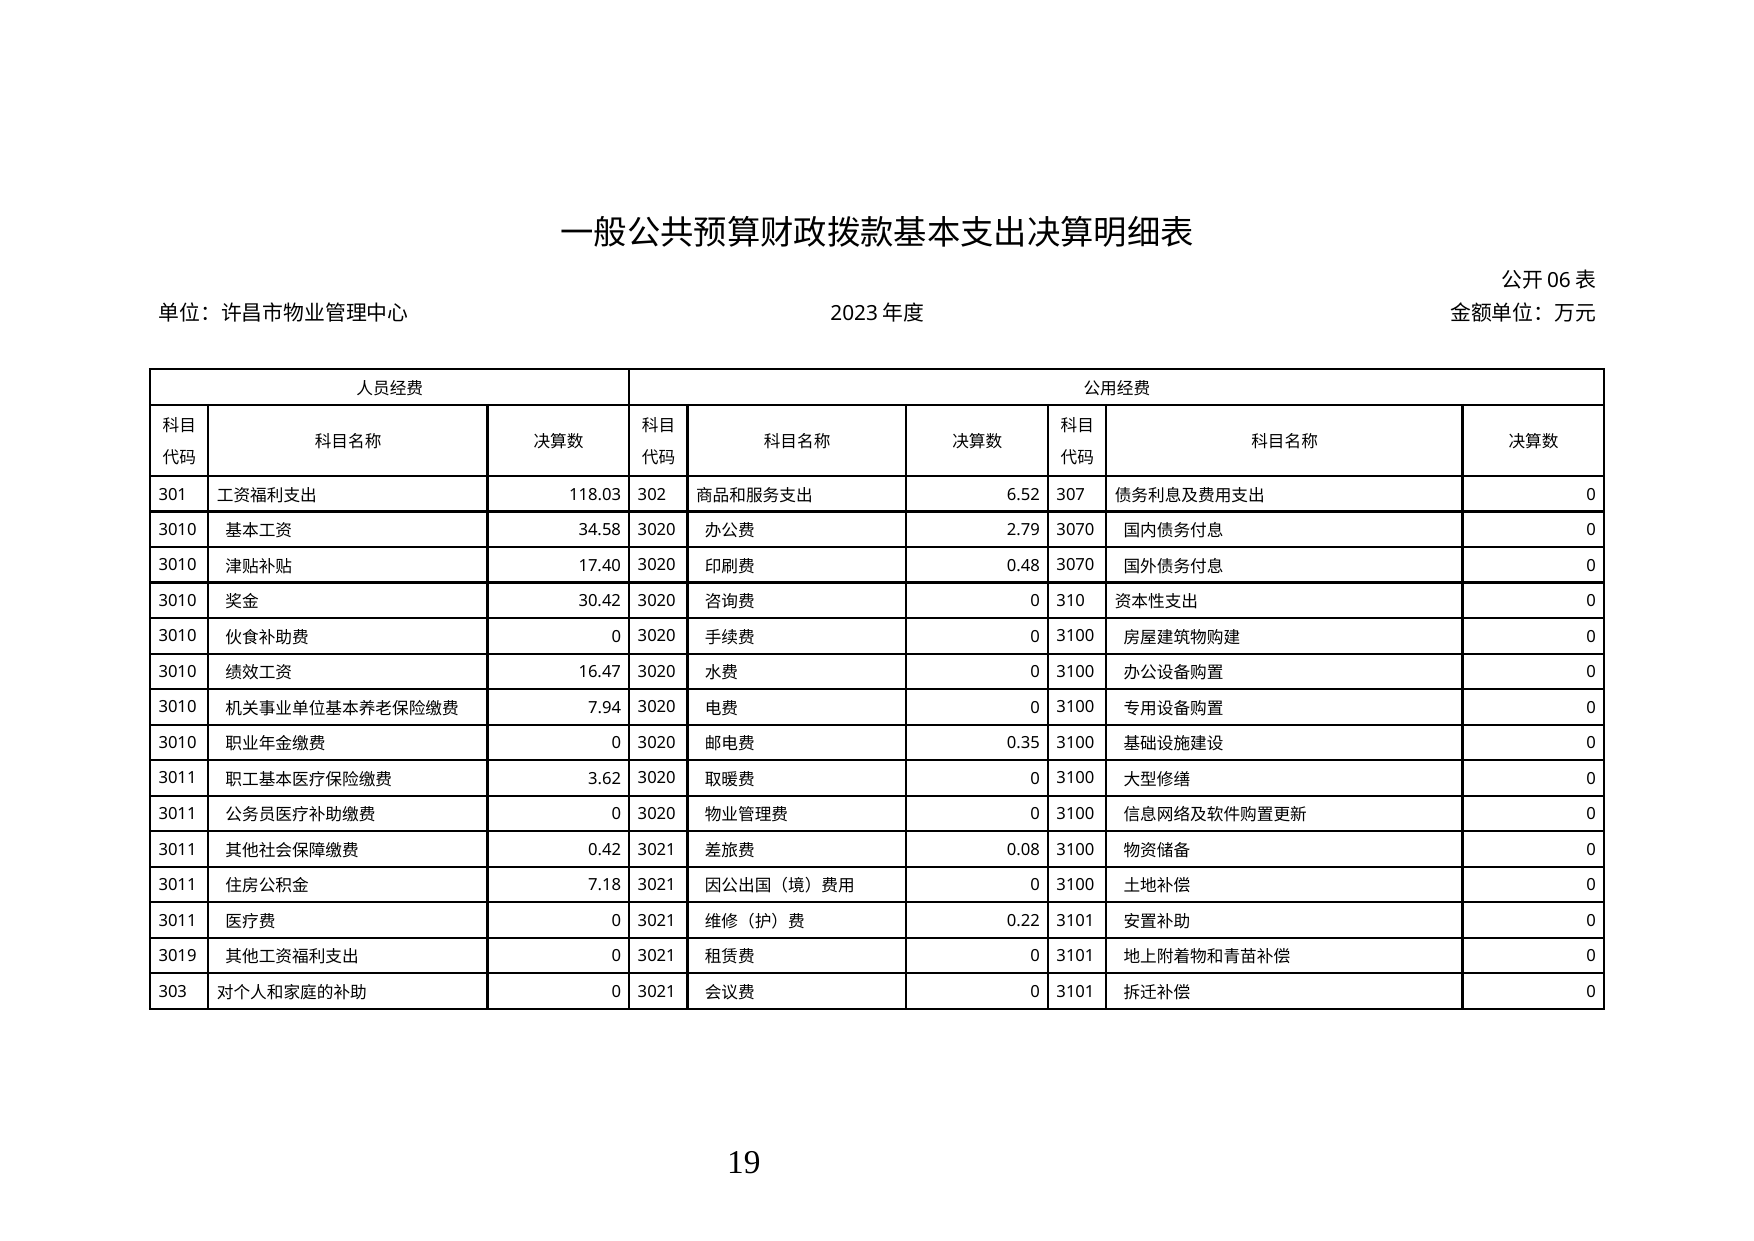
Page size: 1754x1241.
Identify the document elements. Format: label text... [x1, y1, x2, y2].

table_cell 专用设备购置 [1107, 690, 1461, 723]
table_cell 资本性支出 [1107, 584, 1461, 617]
table_cell 0.22 [907, 903, 1047, 937]
table_cell 邮电费 [689, 726, 905, 759]
table_cell 拆迁补偿 [1107, 974, 1461, 1008]
table_cell 决算数 [907, 406, 1047, 475]
table_cell 30103 [151, 584, 207, 617]
table_cell 118.03 [489, 477, 628, 510]
table_cell 奖金 [209, 584, 486, 617]
table_cell 30208 [630, 761, 686, 794]
table_cell 0 [489, 974, 628, 1008]
table_cell 34.58 [489, 513, 628, 546]
table_cell 310 [1049, 584, 1105, 617]
table_cell 差旅费 [689, 832, 905, 866]
table_cell 31011 [1049, 939, 1105, 972]
table_cell 0 [907, 797, 1047, 830]
table_cell 30101 [151, 513, 207, 546]
table_cell 其他工资福利支出 [209, 939, 486, 972]
table_cell 0.08 [907, 832, 1047, 866]
table_cell 30206 [630, 690, 686, 723]
table_cell 31003 [1049, 690, 1105, 723]
table_cell 30.42 [489, 584, 628, 617]
table_cell 金额单位：万元 [981, 295, 1604, 328]
table_cell 伙食补助费 [209, 619, 486, 652]
table_cell 0 [489, 726, 628, 759]
table_cell 30212 [630, 868, 686, 901]
table_cell 0 [1464, 903, 1603, 937]
table_cell 31001 [1049, 619, 1105, 652]
table_cell 0 [1464, 513, 1603, 546]
table_cell 0 [907, 974, 1047, 1008]
table_header 公开06表 [150, 263, 1604, 295]
table_cell 30213 [630, 903, 686, 937]
table_cell 0 [907, 939, 1047, 972]
table_cell 6.52 [907, 477, 1047, 510]
table_cell 会议费 [689, 974, 905, 1008]
table_cell 绩效工资 [209, 655, 486, 688]
table_cell 31009 [1049, 868, 1105, 901]
table_cell 办公设备购置 [1107, 655, 1461, 688]
table_cell 决算数 [1464, 406, 1603, 475]
table_cell 决算数 [489, 406, 628, 475]
table_cell 0 [1464, 939, 1603, 972]
table_cell 国外债务付息 [1107, 548, 1461, 581]
table_cell 0.42 [489, 832, 628, 866]
table_cell 公务员医疗补助缴费 [209, 797, 486, 830]
table_cell 水费 [689, 655, 905, 688]
table_cell 30203 [630, 584, 686, 617]
table_cell 科目代码 [1049, 406, 1105, 475]
table_cell 31006 [1049, 761, 1105, 794]
table_cell 0 [907, 761, 1047, 794]
table_cell 303 [151, 974, 207, 1008]
table_cell 30107 [151, 655, 207, 688]
table_cell 维修（护）费 [689, 903, 905, 937]
table_cell 0 [1464, 726, 1603, 759]
table_cell 科目名称 [1107, 406, 1461, 475]
table_cell 基础设施建设 [1107, 726, 1461, 759]
table_cell 31002 [1049, 655, 1105, 688]
table_cell 30106 [151, 619, 207, 652]
table_cell 30214 [630, 939, 686, 972]
table_cell 31005 [1049, 726, 1105, 759]
table_cell 30204 [630, 619, 686, 652]
table_cell 职业年金缴费 [209, 726, 486, 759]
table_cell 0 [1464, 761, 1603, 794]
table_cell 商品和服务支出 [689, 477, 905, 510]
table_cell 0.48 [907, 548, 1047, 581]
table_cell 手续费 [689, 619, 905, 652]
table_cell 307 [1049, 477, 1105, 510]
table_cell 科目名称 [209, 406, 486, 475]
table_cell 0 [1464, 832, 1603, 866]
table_cell 2023年度 [773, 295, 981, 328]
table_cell 0.35 [907, 726, 1047, 759]
table_cell 0 [907, 690, 1047, 723]
table_cell 30702 [1049, 548, 1105, 581]
table_cell 科目代码 [630, 406, 686, 475]
table_cell 30102 [151, 548, 207, 581]
table_cell 2.79 [907, 513, 1047, 546]
table_cell 物资储备 [1107, 832, 1461, 866]
table_cell 印刷费 [689, 548, 905, 581]
table_cell 住房公积金 [209, 868, 486, 901]
table_cell 0 [1464, 974, 1603, 1008]
table_cell 0 [1464, 868, 1603, 901]
table_cell 大型修缮 [1107, 761, 1461, 794]
table_cell 其他社会保障缴费 [209, 832, 486, 866]
table_cell 7.94 [489, 690, 628, 723]
table_cell 0 [1464, 548, 1603, 581]
table_cell 30199 [151, 939, 207, 972]
table_cell 0 [1464, 584, 1603, 617]
table_cell 16.47 [489, 655, 628, 688]
table_cell 咨询费 [689, 584, 905, 617]
table_cell 3.62 [489, 761, 628, 794]
table_cell 31010 [1049, 903, 1105, 937]
table_cell 0 [489, 903, 628, 937]
table_cell 信息网络及软件购置更新 [1107, 797, 1461, 830]
table_cell 0 [1464, 797, 1603, 830]
table_cell 房屋建筑物购建 [1107, 619, 1461, 652]
table_cell 科目代码 [151, 406, 207, 475]
table_cell 电费 [689, 690, 905, 723]
table_cell 7.18 [489, 868, 628, 901]
table_cell 科目名称 [689, 406, 905, 475]
table_cell 0 [907, 868, 1047, 901]
table_cell 30201 [630, 513, 686, 546]
table_cell 30113 [151, 868, 207, 901]
table_header 人员经费 [151, 370, 628, 404]
table_cell 物业管理费 [689, 797, 905, 830]
table_cell 基本工资 [209, 513, 486, 546]
table_cell 30112 [151, 832, 207, 866]
table_cell 17.40 [489, 548, 628, 581]
table_cell 医疗费 [209, 903, 486, 937]
table_cell 31012 [1049, 974, 1105, 1008]
table_cell 土地补偿 [1107, 868, 1461, 901]
table_cell 31008 [1049, 832, 1105, 866]
table_cell 30209 [630, 797, 686, 830]
table_cell 0 [489, 619, 628, 652]
table_cell 30109 [151, 726, 207, 759]
table_cell 0 [489, 797, 628, 830]
table_cell 债务利息及费用支出 [1107, 477, 1461, 510]
table_cell 31007 [1049, 797, 1105, 830]
table_cell 租赁费 [689, 939, 905, 972]
table_cell 国内债务付息 [1107, 513, 1461, 546]
table_cell 30215 [630, 974, 686, 1008]
table_cell 安置补助 [1107, 903, 1461, 937]
table_cell 0 [1464, 690, 1603, 723]
table_cell 机关事业单位基本养老保险缴费 [209, 690, 486, 723]
table_cell 0 [907, 584, 1047, 617]
table_cell 0 [1464, 477, 1603, 510]
table_cell 地上附着物和青苗补偿 [1107, 939, 1461, 972]
table_cell 30110 [151, 761, 207, 794]
table_cell 取暖费 [689, 761, 905, 794]
table_cell 对个人和家庭的补助 [209, 974, 486, 1008]
table_cell 职工基本医疗保险缴费 [209, 761, 486, 794]
table_cell 30211 [630, 832, 686, 866]
table_header 公用经费 [630, 370, 1603, 404]
table_cell 0 [907, 655, 1047, 688]
table_cell 津贴补贴 [209, 548, 486, 581]
table_cell 301 [151, 477, 207, 510]
table_cell 30701 [1049, 513, 1105, 546]
table_cell 0 [489, 939, 628, 972]
table_cell 办公费 [689, 513, 905, 546]
table_cell 30111 [151, 797, 207, 830]
table_cell 30108 [151, 690, 207, 723]
table_cell 30114 [151, 903, 207, 937]
table_cell 30205 [630, 655, 686, 688]
table_cell 302 [630, 477, 686, 510]
table_cell 0 [1464, 655, 1603, 688]
table_cell 0 [907, 619, 1047, 652]
table_cell 单位：许昌市物业管理中心 [150, 295, 773, 328]
table_cell 30207 [630, 726, 686, 759]
table_cell 工资福利支出 [209, 477, 486, 510]
text 一般公共预算财政拨款基本支出决算明细表 [150, 198, 1604, 263]
table_cell 0 [1464, 619, 1603, 652]
table_cell 因公出国（境）费用 [689, 868, 905, 901]
table_cell 30202 [630, 548, 686, 581]
